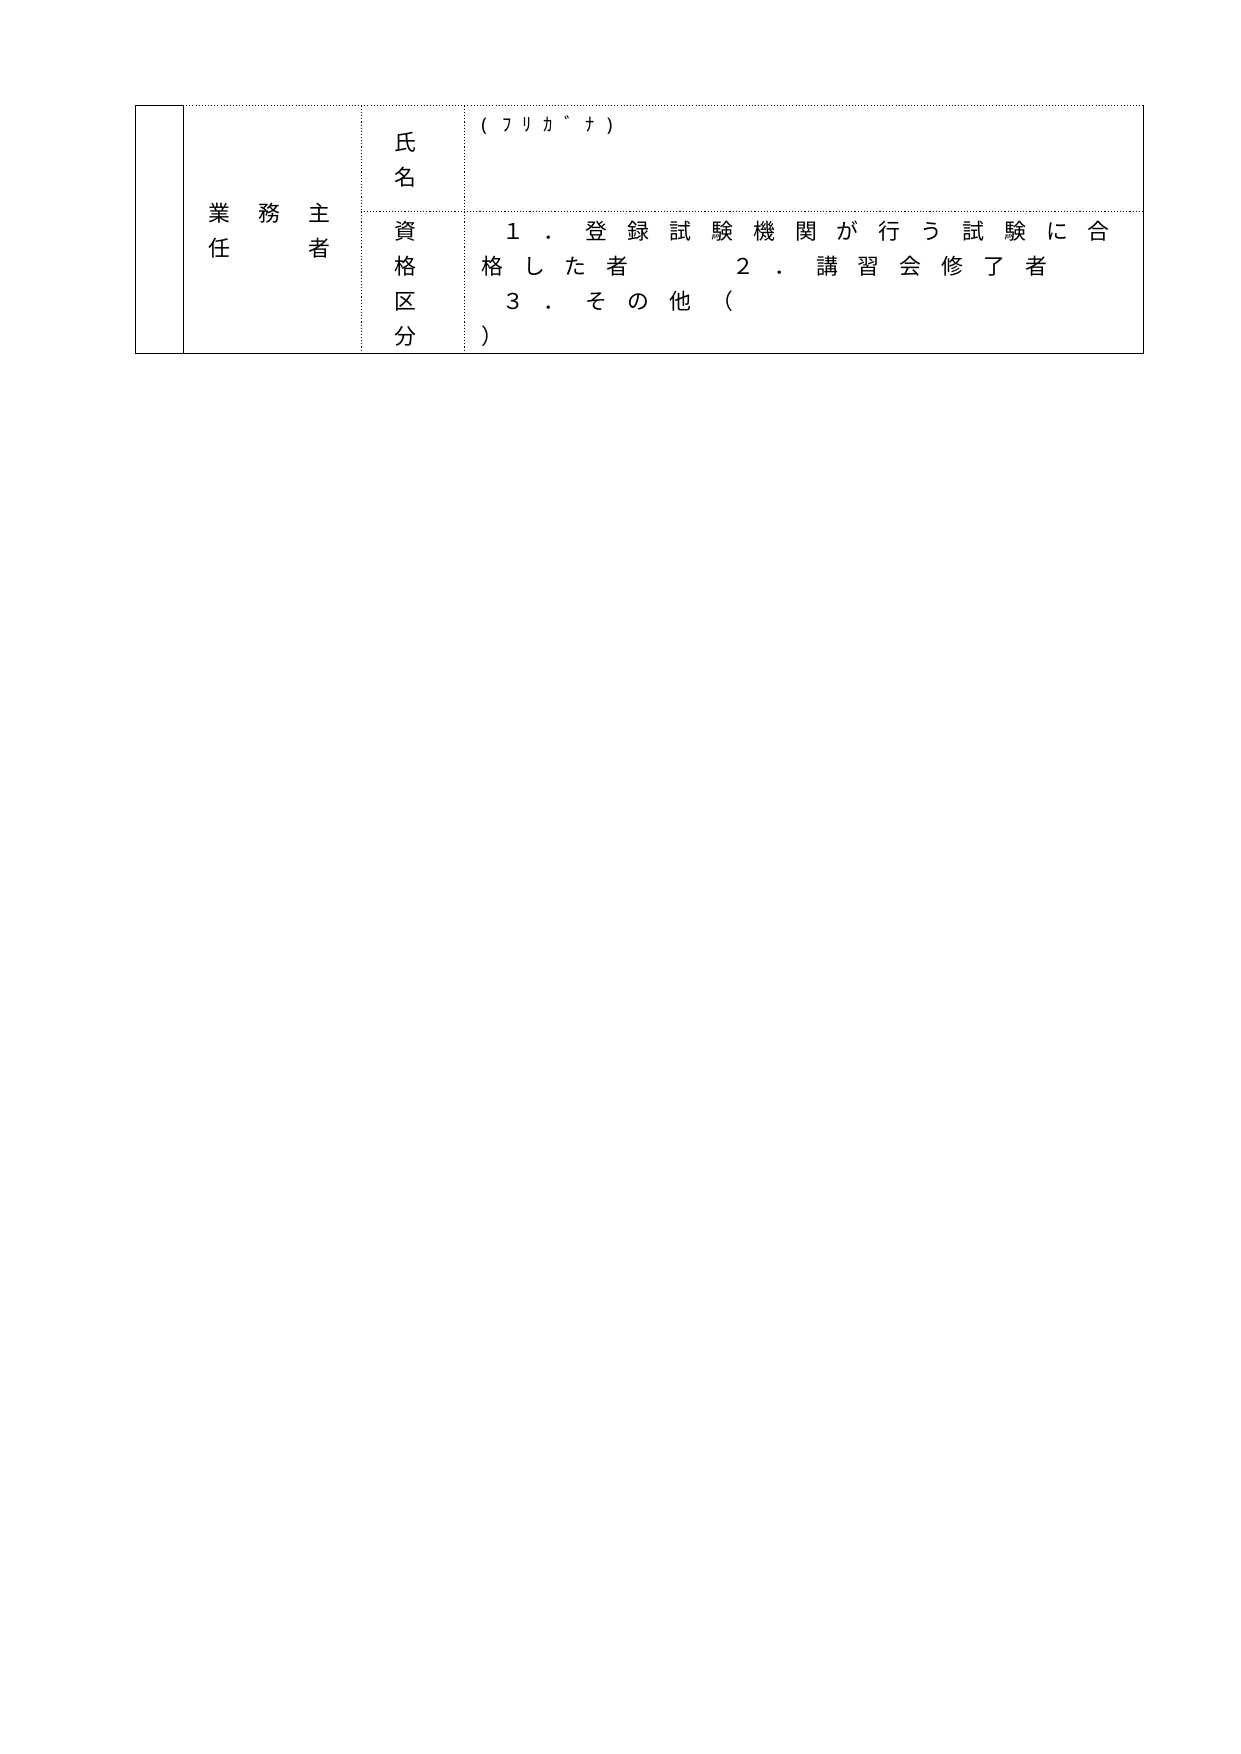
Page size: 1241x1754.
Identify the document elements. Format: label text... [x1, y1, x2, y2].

table_cell 業務主任者 [184, 105, 361, 352]
table_cell (ﾌﾘｶﾞﾅ) [465, 105, 1143, 211]
table_cell １．登録試験機関が行う試験に合格した者 ２．講習会修了者 ３．その他（ ） [465, 211, 1143, 352]
table_cell 氏 名 [361, 105, 464, 211]
table_cell 資格 区分 [361, 211, 464, 352]
